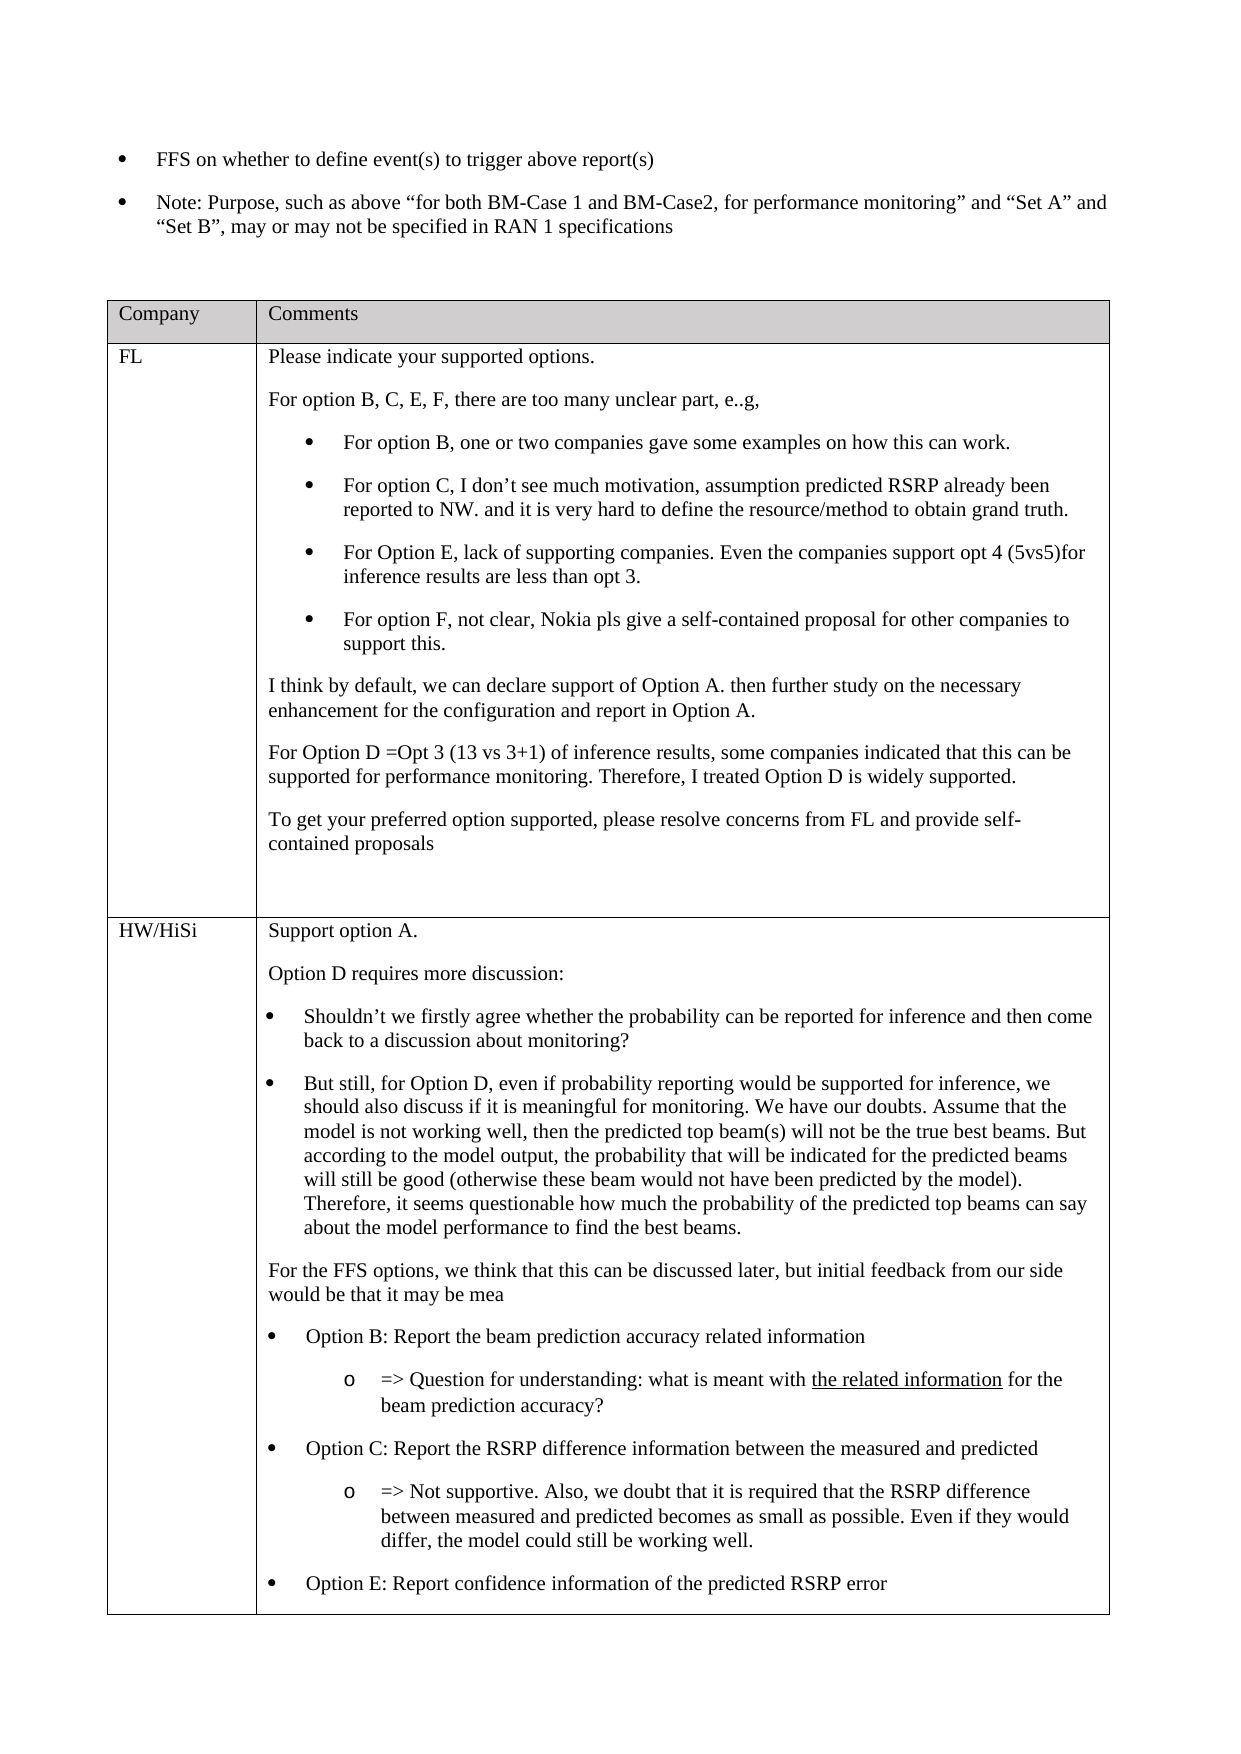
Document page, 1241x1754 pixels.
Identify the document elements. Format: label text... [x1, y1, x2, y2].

table_cell Please indicate your supported options. For option B, C, E, F, there are too many unclear part, e..g, For option B, one or two companies gave some examples on how this can work. For option C, I don’t see much motivation, assumption predicted RSRP already been reported to NW. and it is very hard to define the resource/method to obtain grand truth. For Option E, lack of supporting companies. Even the companies support opt 4 (5vs5)for inference results are less than opt 3. For option F, not clear, Nokia pls give a self-contained proposal for other companies to support this. I think by default, we can declare support of Option A. then further study on the necessary enhancement for the configuration and report in Option A. For Option D =Opt 3 (13 vs 3+1) of inference results, some companies indicated that this can be supported for performance monitoring. Therefore, I treated Option D is widely supported. To get your preferred option supported, please resolve concerns from FL and provide self-contained proposals [257, 344, 1109, 917]
table_header Comments [257, 301, 1109, 343]
table_cell HW/HiSi [108, 918, 256, 1614]
list Note: Purpose, such as above “for both BM-Case 1 and BM-Case2, for performance monitoring” and “Set A” and “Set B”, may or may not be specified in RAN 1 specifications [118, 190, 1122, 238]
list FFS on whether to define event(s) to trigger above report(s) [118, 147, 1122, 171]
table_cell FL [108, 344, 256, 917]
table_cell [257, 918, 1109, 1614]
table_header Company [108, 301, 256, 343]
